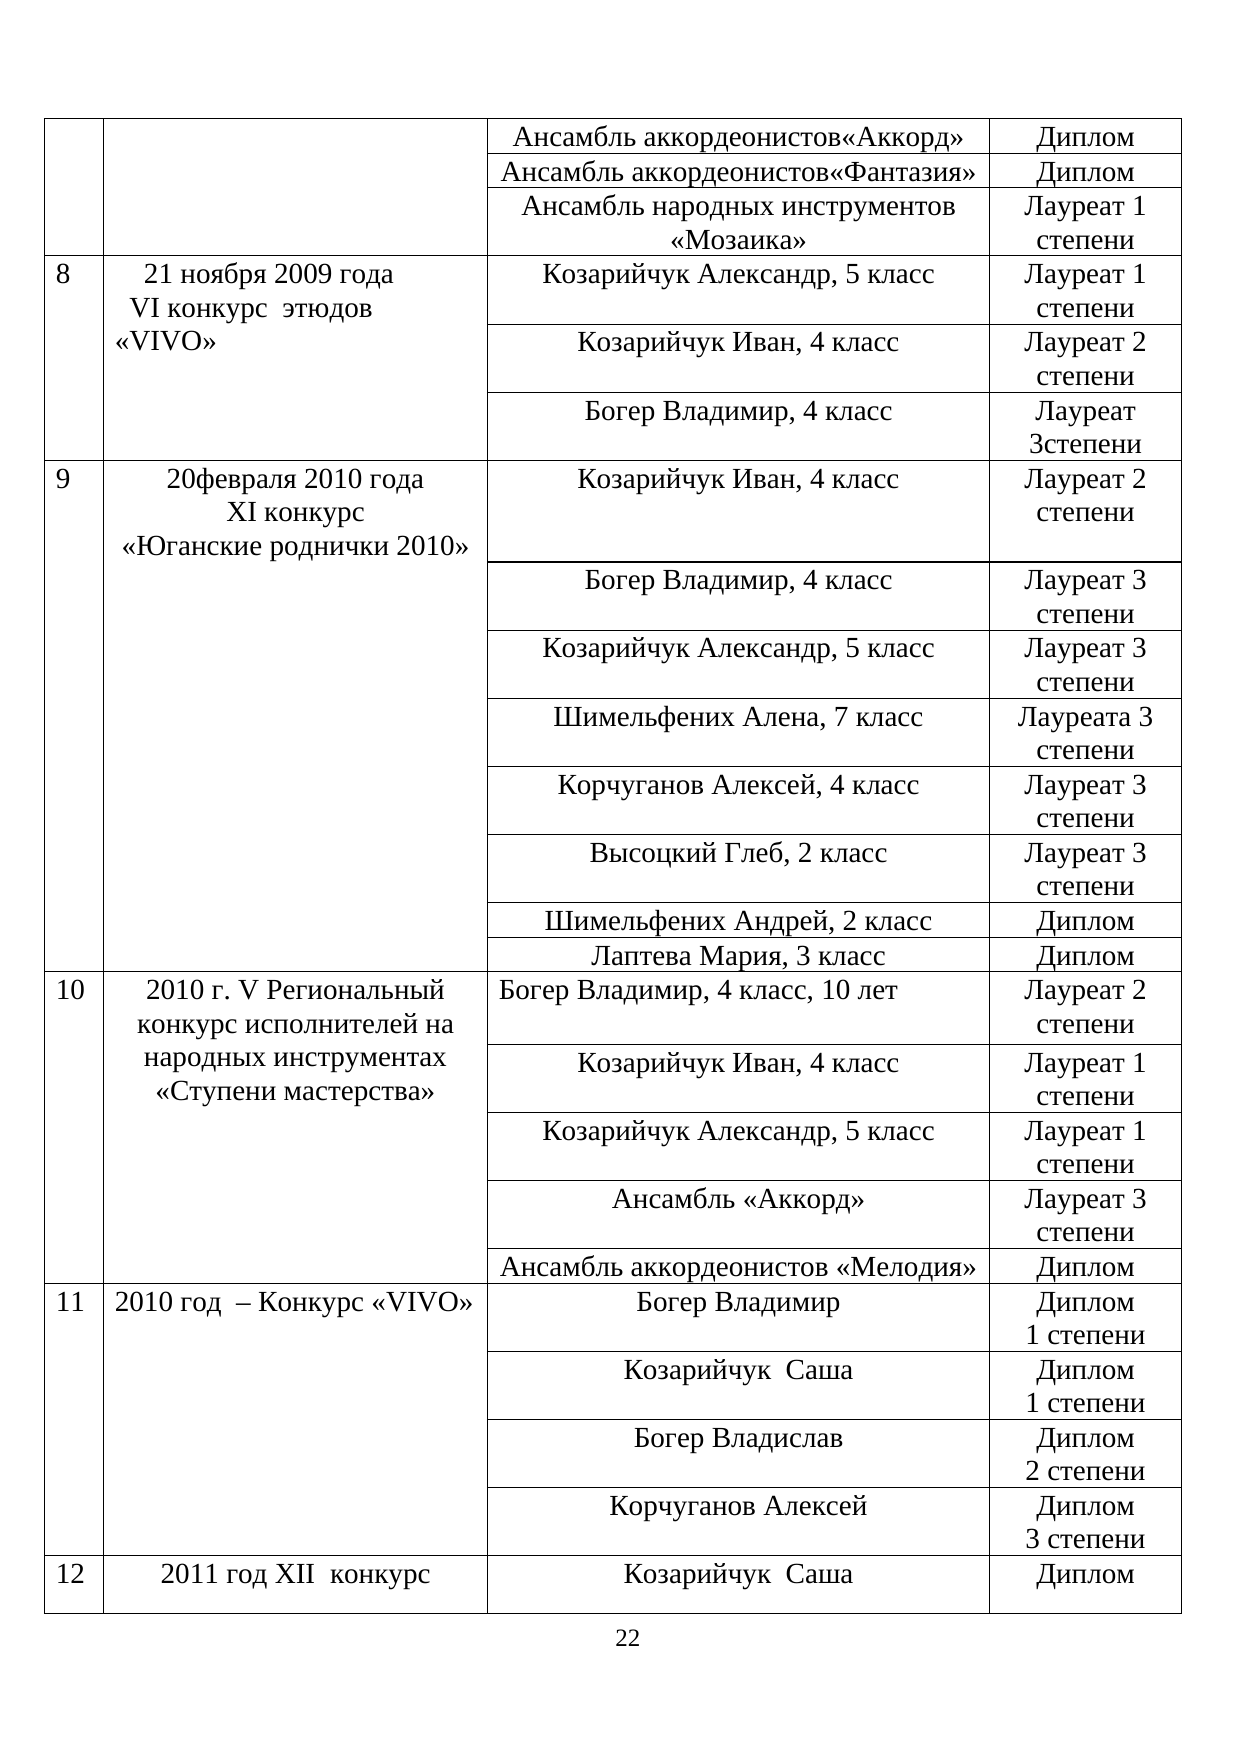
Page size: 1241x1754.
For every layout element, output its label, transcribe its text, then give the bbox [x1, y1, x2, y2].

table_cell Диплом 3 степени [990, 1488, 1181, 1555]
table_cell Диплом [990, 119, 1181, 153]
table_cell Лауреат 2 степени [990, 461, 1181, 561]
table_cell Козарийчук Александр, 5 класс [488, 1113, 989, 1180]
table_cell Диплом 2 степени [990, 1420, 1181, 1487]
table_cell Лауреат 3 степени [990, 835, 1181, 902]
table_cell Лауреат 3 степени [990, 563, 1181, 629]
table_cell Лаптева Мария, 3 класс [488, 938, 989, 971]
table_cell Козарийчук Иван, 4 класс [488, 461, 989, 561]
table_cell Лауреат 1 степени [990, 1045, 1181, 1112]
table_cell Лауреата 3 степени [990, 699, 1181, 766]
table_cell Лауреат 3 степени [990, 1181, 1181, 1248]
table_cell Шимельфених Алена, 7 класс [488, 699, 989, 766]
table_cell Лауреат 3 степени [990, 631, 1181, 698]
table_cell Диплом [990, 938, 1181, 971]
table_cell Козарийчук Александр, 5 класс [488, 256, 989, 323]
table_cell Диплом [990, 1249, 1181, 1283]
table_cell Ансамбль «Аккорд» [488, 1181, 989, 1248]
table_cell Лауреат 2 степени [990, 972, 1181, 1044]
table_cell Лауреат 2 степени [990, 325, 1181, 392]
table_cell Богер Владислав [488, 1420, 989, 1487]
table_cell Лауреат 1 степени [990, 256, 1181, 323]
table_cell 12 [45, 1556, 103, 1613]
table_cell Ансамбль народных инструментов «Мозаика» [488, 188, 989, 255]
table_cell Козарийчук Саша [488, 1556, 989, 1613]
table_cell Козарийчук Иван, 4 класс [488, 1045, 989, 1112]
table_cell Ансамбль аккордеонистов«Фантазия» [488, 154, 989, 187]
table_cell Богер Владимир [488, 1284, 989, 1351]
table_cell Богер Владимир, 4 класс, 10 лет [488, 972, 989, 1044]
table_cell 9 [45, 461, 103, 971]
table_cell Диплом 1 степени [990, 1556, 1181, 1613]
table_cell 10 [45, 972, 103, 1283]
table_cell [104, 1556, 487, 1613]
table_cell Корчуганов Алексей, 4 класс [488, 767, 989, 834]
table_cell 21 ноября 2009 года VI конкурс этюдов «VIVO» [104, 256, 487, 460]
table_cell Ансамбль аккордеонистов «Мелодия» [488, 1249, 989, 1283]
table_cell Лауреат 3 степени [990, 767, 1181, 834]
table_cell Козарийчук Саша [488, 1352, 989, 1419]
table_cell Лауреат 1 степени [990, 1113, 1181, 1180]
table_cell Лауреат 3степени [990, 393, 1181, 460]
table_cell Диплом 1 степени [990, 1352, 1181, 1419]
table_cell 8 [45, 256, 103, 460]
table_cell Козарийчук Александр, 5 класс [488, 631, 989, 698]
table_cell Козарийчук Иван, 4 класс [488, 325, 989, 392]
table_cell Корчуганов Алексей [488, 1488, 989, 1555]
table_cell 2010 г. V Региональный конкурс исполнителей на народных инструментах «Ступени мастерства» [104, 972, 487, 1283]
table_cell 2010 год – Конкурс «VIVO» [104, 1284, 487, 1555]
table_cell Диплом [990, 903, 1181, 937]
table_cell Диплом [990, 154, 1181, 187]
table_cell Шимельфених Андрей, 2 класс [488, 903, 989, 937]
table_cell Богер Владимир, 4 класс [488, 563, 989, 629]
table_cell 11 [45, 1284, 103, 1555]
table_cell 20февраля 2010 года XI конкурс «Юганские роднички 2010» [104, 461, 487, 971]
table_cell Высоцкий Глеб, 2 класс [488, 835, 989, 902]
table_cell Ансамбль аккордеонистов«Аккорд» [488, 119, 989, 153]
table_cell Лауреат 1 степени [990, 188, 1181, 255]
table_cell Богер Владимир, 4 класс [488, 393, 989, 460]
table_cell Диплом 1 степени [990, 1284, 1181, 1351]
